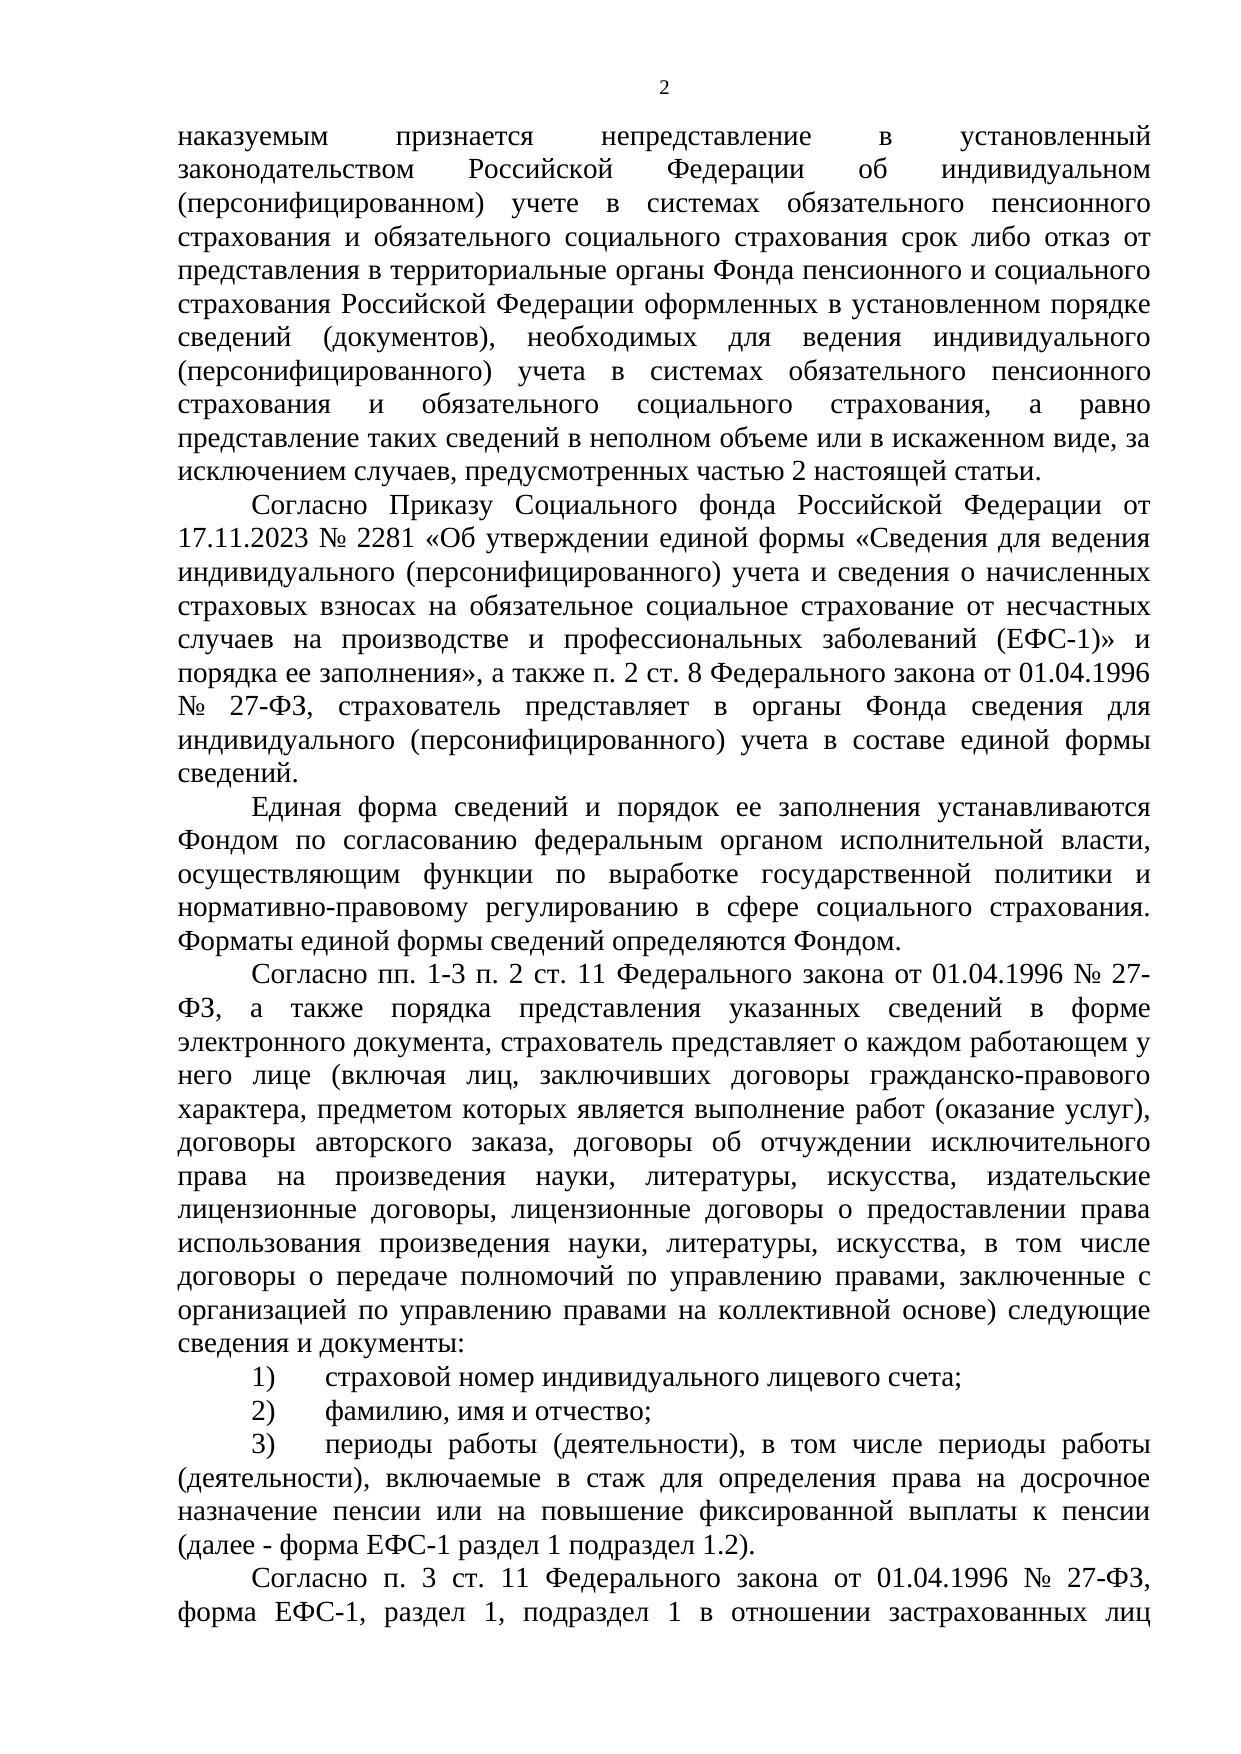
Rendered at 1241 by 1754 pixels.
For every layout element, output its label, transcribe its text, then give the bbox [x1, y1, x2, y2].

text Согласно Приказу Социального фонда Российской Федерации от 17.11.2023 № 2281 «Об утверждении единой формы «Сведения для ведения индивидуального (персонифицированного) учета и сведения о начисленных страховых взносах на обязательное социальное страхование от несчастных случаев на производстве и профессиональных заболеваний (ЕФС-1)» и порядка ее заполнения», а также п. 2 ст. 8 Федерального закона от 01.04.1996 № 27-ФЗ, страхователь представляет в органы Фонда сведения для индивидуального (персонифицированного) учета в составе единой формы сведений. [177, 487, 1152, 789]
text 2) фамилию, имя и отчество; [177, 1393, 1152, 1426]
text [177, 118, 1152, 487]
text 3) периоды работы (деятельности), в том числе периоды работы (деятельности), включаемые в стаж для определения права на досрочное назначение пенсии или на повышение фиксированной выплаты к пенсии (далее - форма ЕФС-1 раздел 1 подраздел 1.2). [177, 1426, 1152, 1560]
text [177, 1560, 1152, 1627]
text Согласно пп. 1-3 п. 2 ст. 11 Федерального закона от 01.04.1996 № 27-ФЗ, а также порядка представления указанных сведений в форме электронного документа, страхователь представляет о каждом работающем у него лице (включая лиц, заключивших договоры гражданско-правового характера, предметом которых является выполнение работ (оказание услуг), договоры авторского заказа, договоры об отчуждении исключительного права на произведения науки, литературы, искусства, издательские лицензионные договоры, лицензионные договоры о предоставлении права использования произведения науки, литературы, искусства, в том числе договоры о передаче полномочий по управлению правами, заключенные с организацией по управлению правами на коллективной основе) следующие сведения и документы: [177, 957, 1152, 1359]
text 1) страховой номер индивидуального лицевого счета; [177, 1359, 1152, 1393]
text Единая форма сведений и порядок ее заполнения устанавливаются Фондом по согласованию федеральным органом исполнительной власти, осуществляющим функции по выработке государственной политики и нормативно-правовому регулированию в сфере социального страхования. Форматы единой формы сведений определяются Фондом. [177, 789, 1152, 957]
